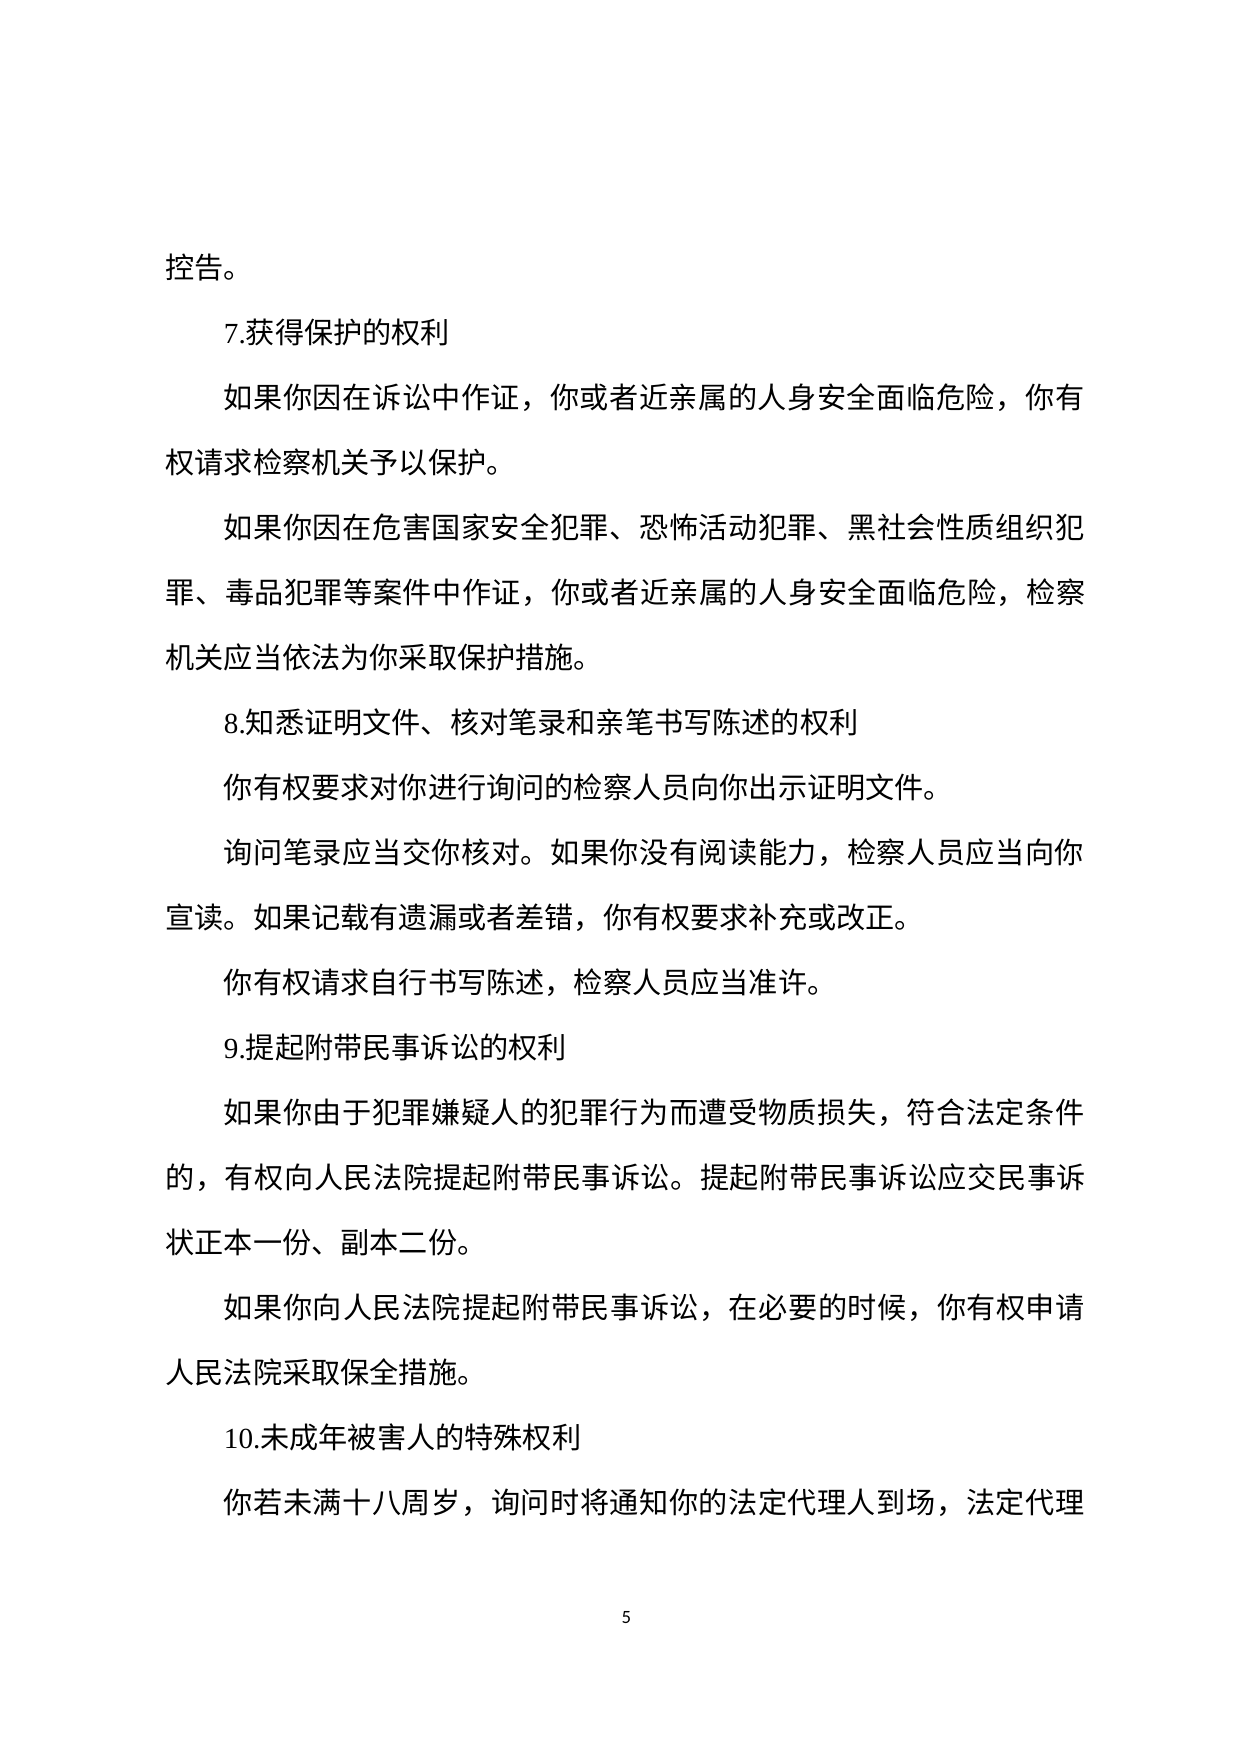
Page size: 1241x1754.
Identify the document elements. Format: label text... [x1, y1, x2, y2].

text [165, 1468, 1087, 1533]
text 如果你因在危害国家安全犯罪、恐怖活动犯罪、黑社会性质组织犯罪、毒品犯罪等案件中作证，你或者近亲属的人身安全面临危险，检察机关应当依法为你采取保护措施。 [165, 493, 1087, 688]
text 10.未成年被害人的特殊权利 [165, 1403, 1087, 1468]
text 如果你因在诉讼中作证，你或者近亲属的人身安全面临危险，你有权请求检察机关予以保护。 [165, 363, 1087, 493]
text 9.提起附带民事诉讼的权利 [165, 1013, 1087, 1078]
text 你有权请求自行书写陈述，检察人员应当准许。 [165, 948, 1087, 1013]
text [165, 233, 1087, 298]
text 询问笔录应当交你核对。如果你没有阅读能力，检察人员应当向你宣读。如果记载有遗漏或者差错，你有权要求补充或改正。 [165, 818, 1087, 948]
text 8.知悉证明文件、核对笔录和亲笔书写陈述的权利 [165, 688, 1087, 753]
text 如果你由于犯罪嫌疑人的犯罪行为而遭受物质损失，符合法定条件的，有权向人民法院提起附带民事诉讼。提起附带民事诉讼应交民事诉状正本一份、副本二份。 [165, 1078, 1087, 1273]
text 7.获得保护的权利 [165, 298, 1087, 363]
text 如果你向人民法院提起附带民事诉讼，在必要的时候，你有权申请人民法院采取保全措施。 [165, 1273, 1087, 1403]
text 你有权要求对你进行询问的检察人员向你出示证明文件。 [165, 753, 1087, 818]
